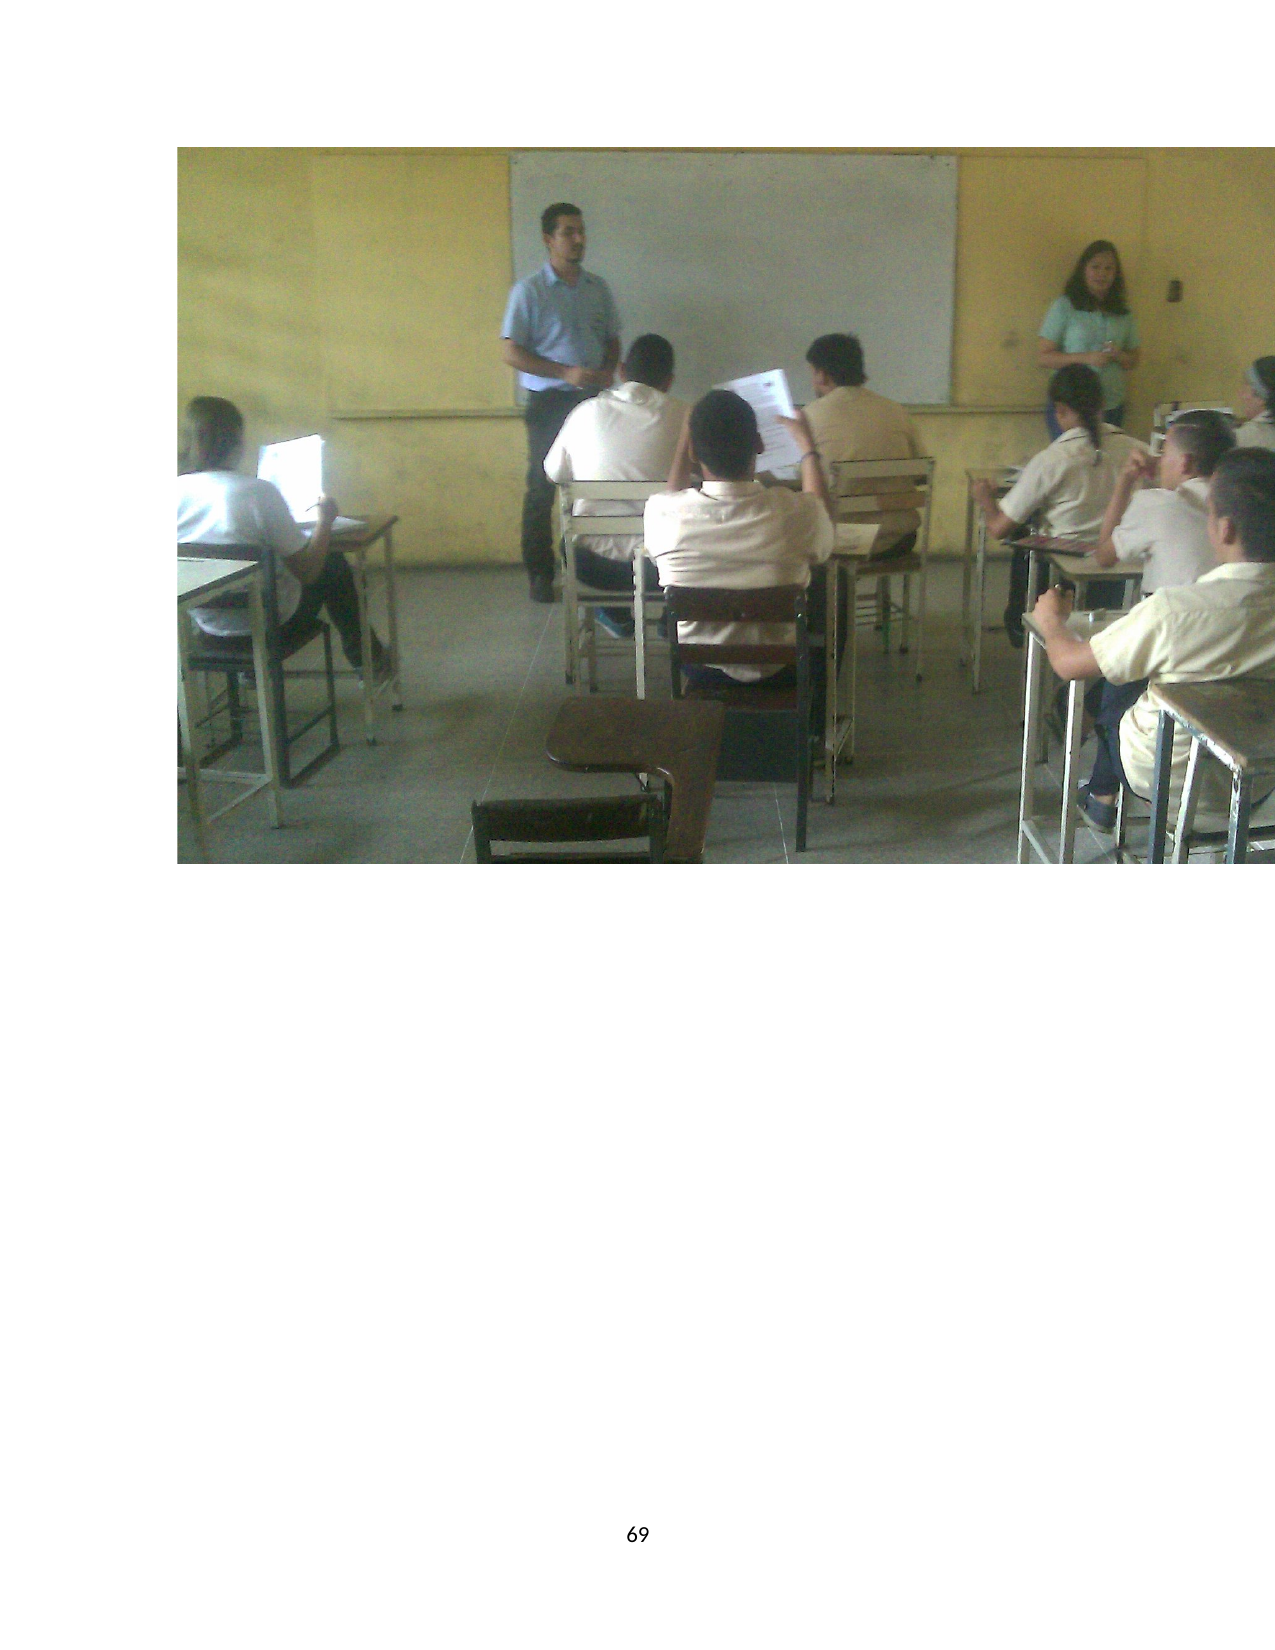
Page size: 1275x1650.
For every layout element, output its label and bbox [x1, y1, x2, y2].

picture [177, 147, 1275, 864]
